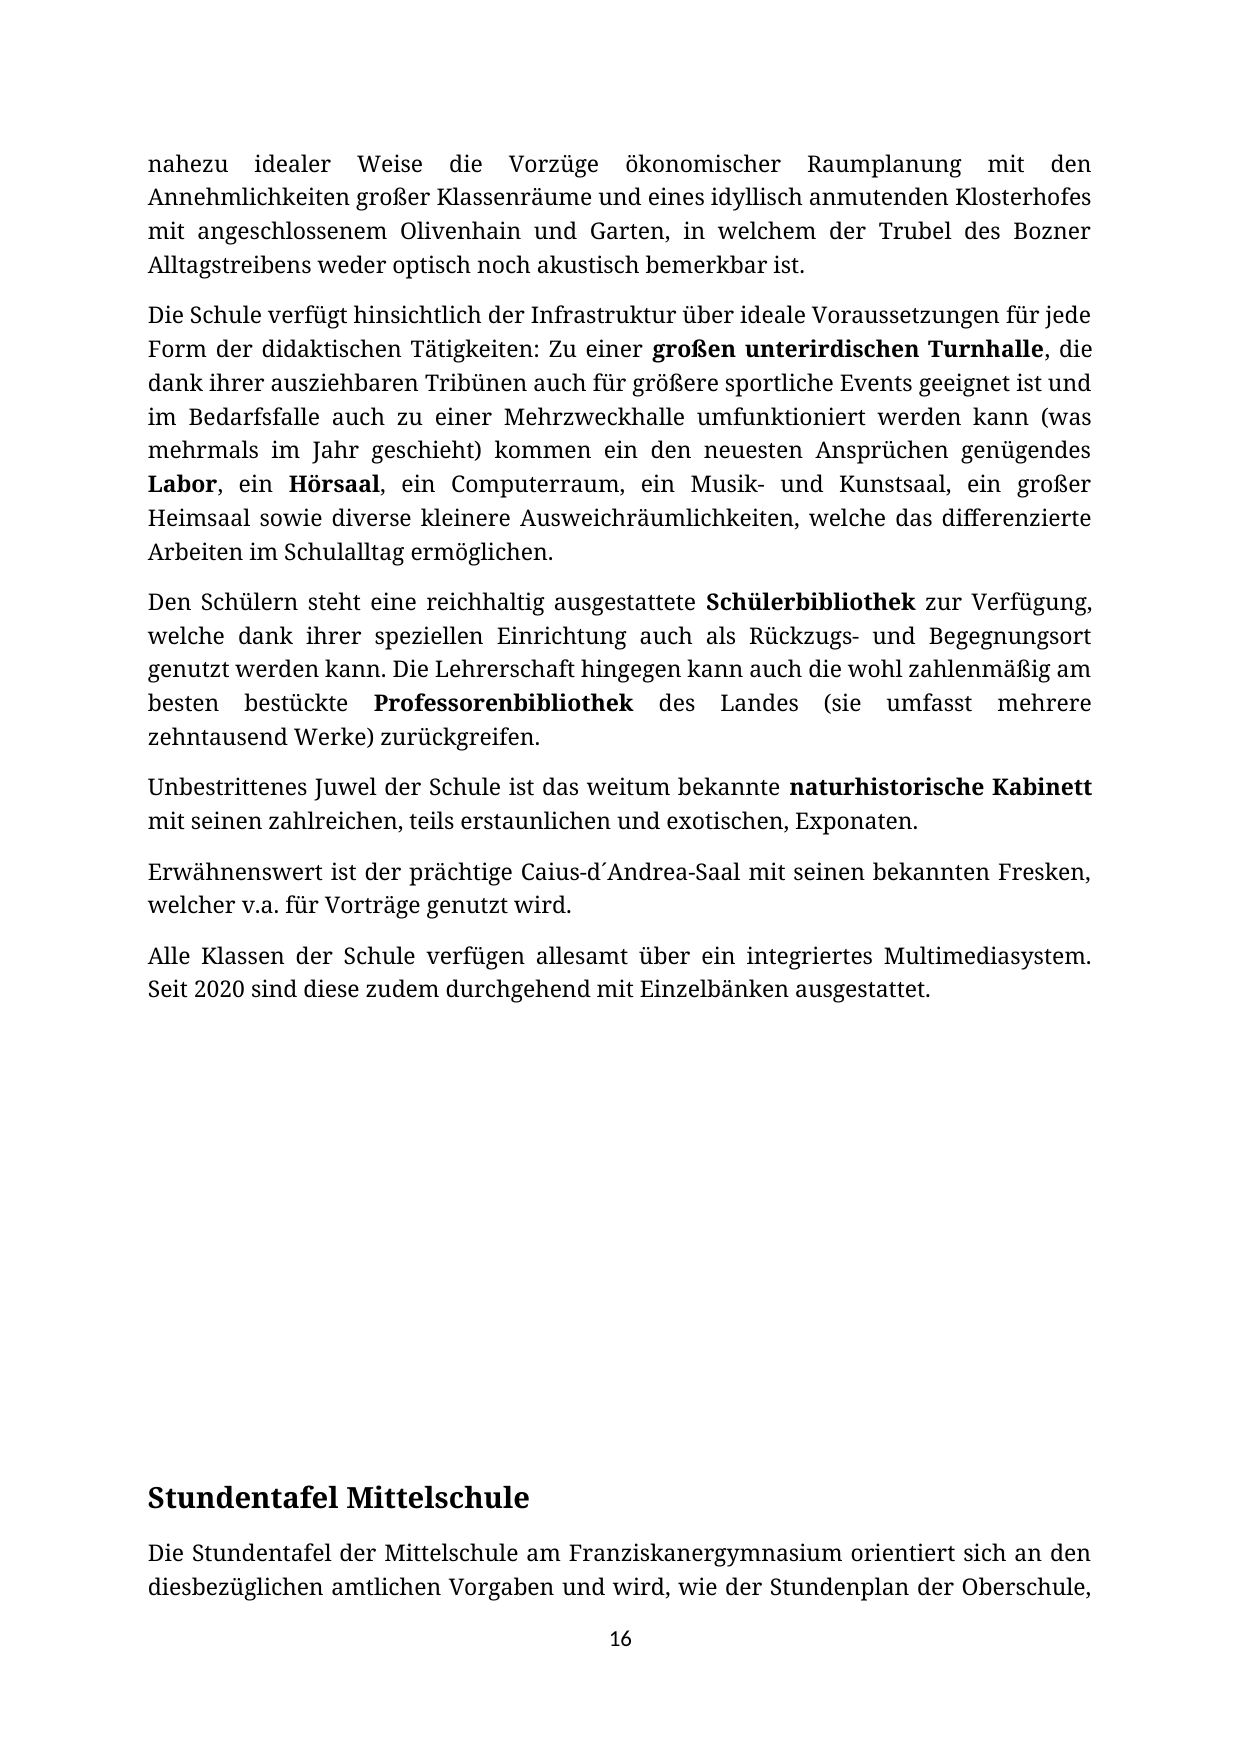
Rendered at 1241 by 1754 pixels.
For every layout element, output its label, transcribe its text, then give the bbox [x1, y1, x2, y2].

text Unbestrittenes Juwel der Schule ist das weitum bekannte naturhistorische Kabinett mit seinen zahlreichen, teils erstaunlichen und exotischen, Exponaten. [148, 771, 1093, 836]
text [148, 1537, 1093, 1602]
text Stundentafel Mittelschule [148, 1478, 1093, 1517]
text Erwähnenswert ist der prächtige Caius-d´Andrea-Saal mit seinen bekannten Fresken, welcher v.a. für Vorträge genutzt wird. [148, 856, 1093, 921]
text Alle Klassen der Schule verfügen allesamt über ein integriertes Multimediasystem. Seit 2020 sind diese zudem durchgehend mit Einzelbänken ausgestattet. [148, 940, 1093, 1005]
text Den Schülern steht eine reichhaltig ausgestattete Schülerbibliothek zur Verfügung, welche dank ihrer speziellen Einrichtung auch als Rückzugs- und Begegnungsort genutzt werden kann. Die Lehrerschaft hingegen kann auch die wohl zahlenmäßig am besten bestückte Professorenbibliothek des Landes (sie umfasst mehrere zehntausend Werke) zurückgreifen. [148, 586, 1093, 752]
text Die Schule verfügt hinsichtlich der Infrastruktur über ideale Voraussetzungen für jede Form der didaktischen Tätigkeiten: Zu einer großen unterirdischen Turnhalle, die dank ihrer ausziehbaren Tribünen auch für größere sportliche Events geeignet ist und im Bedarfsfalle auch zu einer Mehrzweckhalle umfunktioniert werden kann (was mehrmals im Jahr geschieht) kommen ein den neuesten Ansprüchen genügendes Labor, ein Hörsaal, ein Computerraum, ein Musik- und Kunstsaal, ein großer Heimsaal sowie diverse kleinere Ausweichräumlichkeiten, welche das differenzierte Arbeiten im Schulalltag ermöglichen. [148, 299, 1093, 567]
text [148, 148, 1093, 280]
